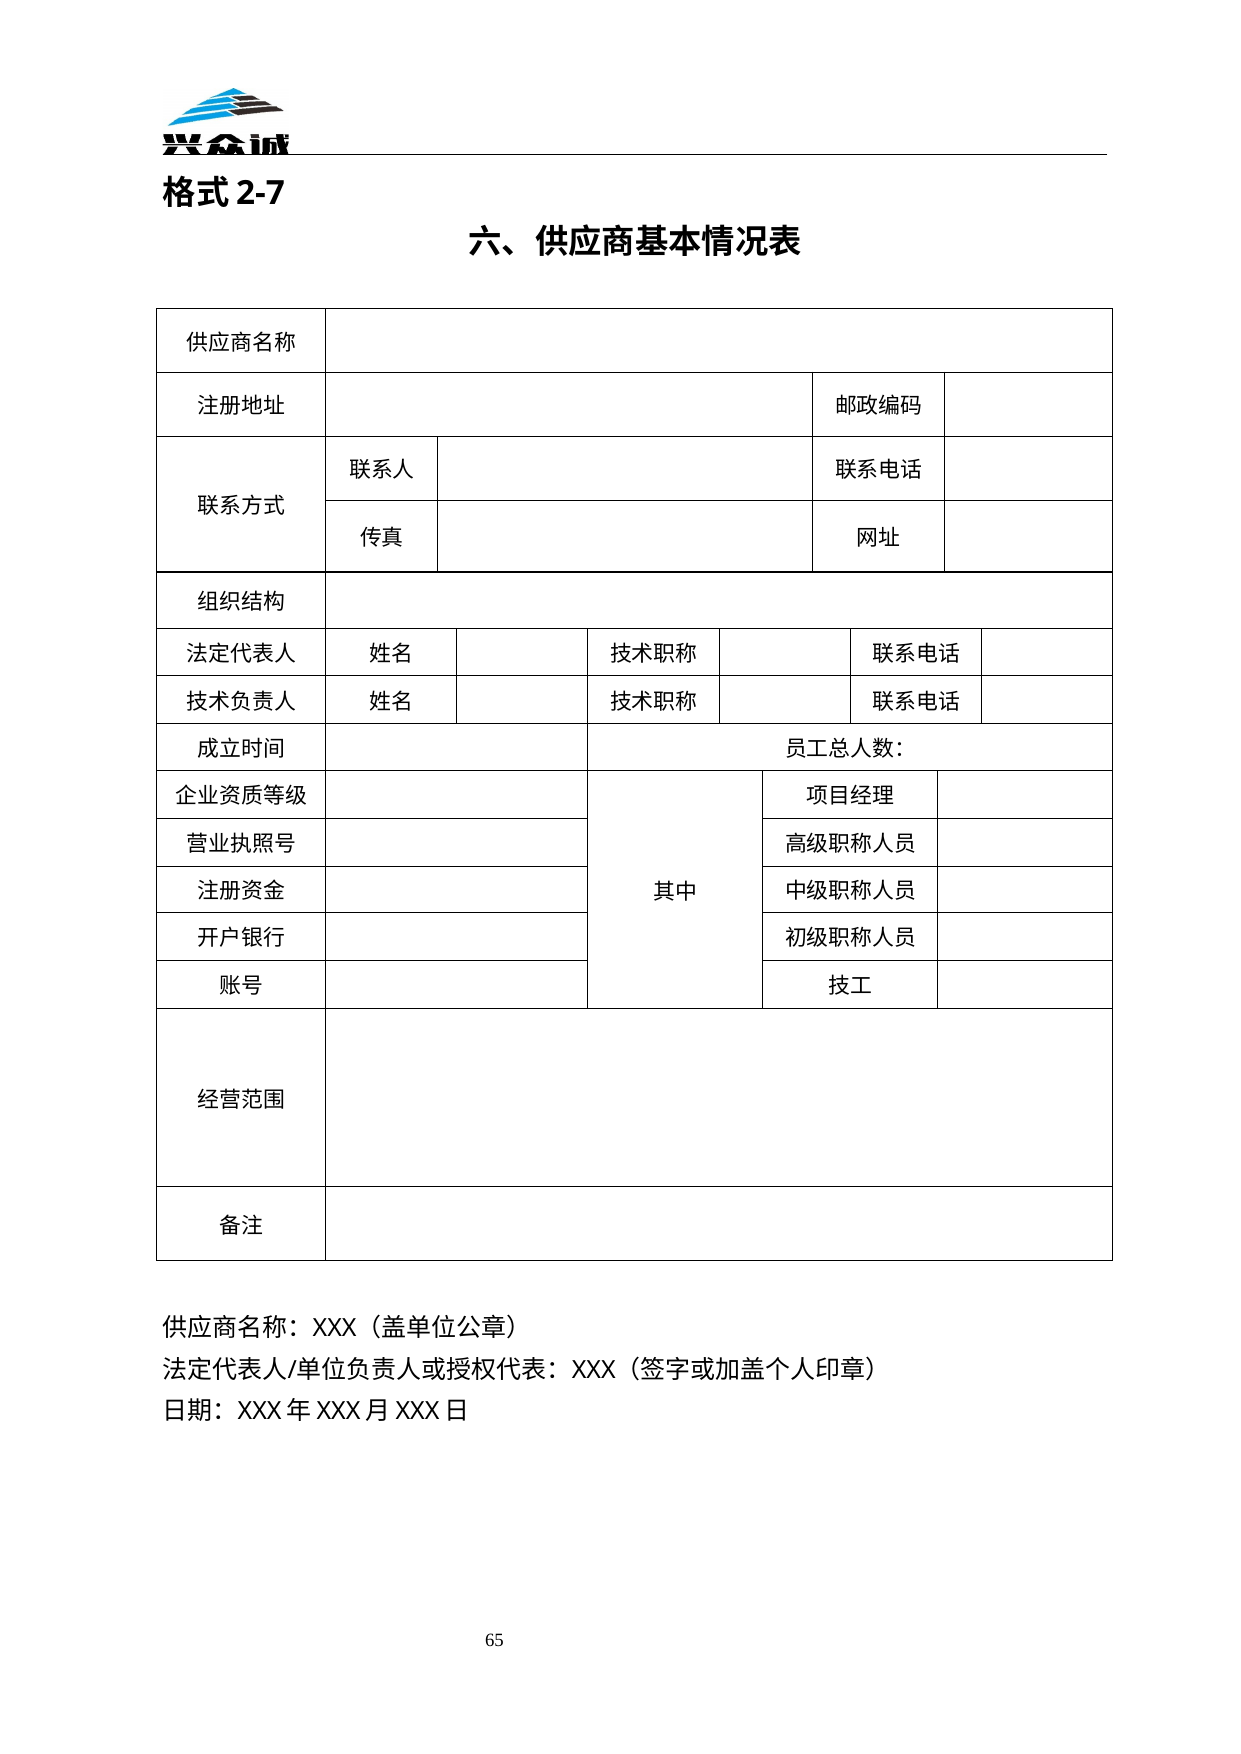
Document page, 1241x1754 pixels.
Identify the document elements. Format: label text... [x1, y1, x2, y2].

table_cell [982, 676, 1112, 723]
table_cell [938, 961, 1112, 1008]
table_cell [945, 437, 1112, 500]
table_cell [457, 676, 587, 723]
table_cell [938, 771, 1112, 817]
table_cell [326, 724, 587, 770]
table_cell 技术负责人 [157, 676, 325, 723]
table_cell [438, 501, 812, 571]
table_cell [438, 437, 812, 500]
text 供应商名称：XXX（盖单位公章） [162, 1303, 1107, 1345]
text 格式2-7 [162, 166, 1107, 214]
table_cell 中级职称人员 [763, 867, 937, 912]
table_cell 注册地址 [157, 373, 325, 436]
table_cell [326, 819, 587, 866]
table_cell 开户银行 [157, 913, 325, 959]
table_cell [720, 676, 850, 723]
table_cell 经营范围 [157, 1009, 325, 1186]
table_cell 成立时间 [157, 724, 325, 770]
table_cell 技工 [763, 961, 937, 1008]
table_cell [326, 1187, 1112, 1260]
table_cell 联系人 [326, 437, 437, 500]
table_cell 注册资金 [157, 867, 325, 912]
table_cell 邮政编码 [813, 373, 944, 436]
table_cell 组织结构 [157, 573, 325, 628]
table_header [326, 309, 1112, 372]
table_cell 项目经理 [763, 771, 937, 817]
table_cell [945, 501, 1112, 571]
table_cell [326, 961, 587, 1008]
table_cell 网址 [813, 501, 944, 571]
picture [162, 88, 289, 155]
table_cell 传真 [326, 501, 437, 571]
table_cell 联系方式 [157, 437, 325, 571]
table_cell 其中 [588, 771, 762, 1008]
table_cell [982, 629, 1112, 675]
table_cell [945, 373, 1112, 436]
table_cell [938, 819, 1112, 866]
table_cell [326, 573, 1112, 628]
table_cell [326, 867, 587, 912]
table_cell [326, 1009, 1112, 1186]
table_cell [326, 913, 587, 959]
text 六、供应商基本情况表 [162, 214, 1107, 263]
table_cell 法定代表人 [157, 629, 325, 675]
table_cell [326, 771, 587, 817]
table_cell 联系电话 [813, 437, 944, 500]
table_cell 营业执照号 [157, 819, 325, 866]
table_cell [457, 629, 587, 675]
text 日期：XXX年XXX月XXX日 [162, 1386, 1107, 1428]
table_cell 高级职称人员 [763, 819, 937, 866]
table_cell [326, 373, 812, 436]
table_cell 联系电话 [851, 629, 981, 675]
text 法定代表人/单位负责人或授权代表：XXX（签字或加盖个人印章） [162, 1345, 1107, 1386]
table_cell 技术职称 [588, 629, 719, 675]
table_cell 员工总人数： [588, 724, 1112, 770]
table_cell 账号 [157, 961, 325, 1008]
table_header 供应商名称 [157, 309, 325, 372]
table_cell [720, 629, 850, 675]
table_cell 备注 [157, 1187, 325, 1260]
table_cell 初级职称人员 [763, 913, 937, 959]
table_cell 姓名 [326, 676, 456, 723]
table_cell [938, 867, 1112, 912]
table_cell 姓名 [326, 629, 456, 675]
table_cell 联系电话 [851, 676, 981, 723]
table_cell 企业资质等级 [157, 771, 325, 817]
table_cell 技术职称 [588, 676, 719, 723]
table_cell [938, 913, 1112, 959]
